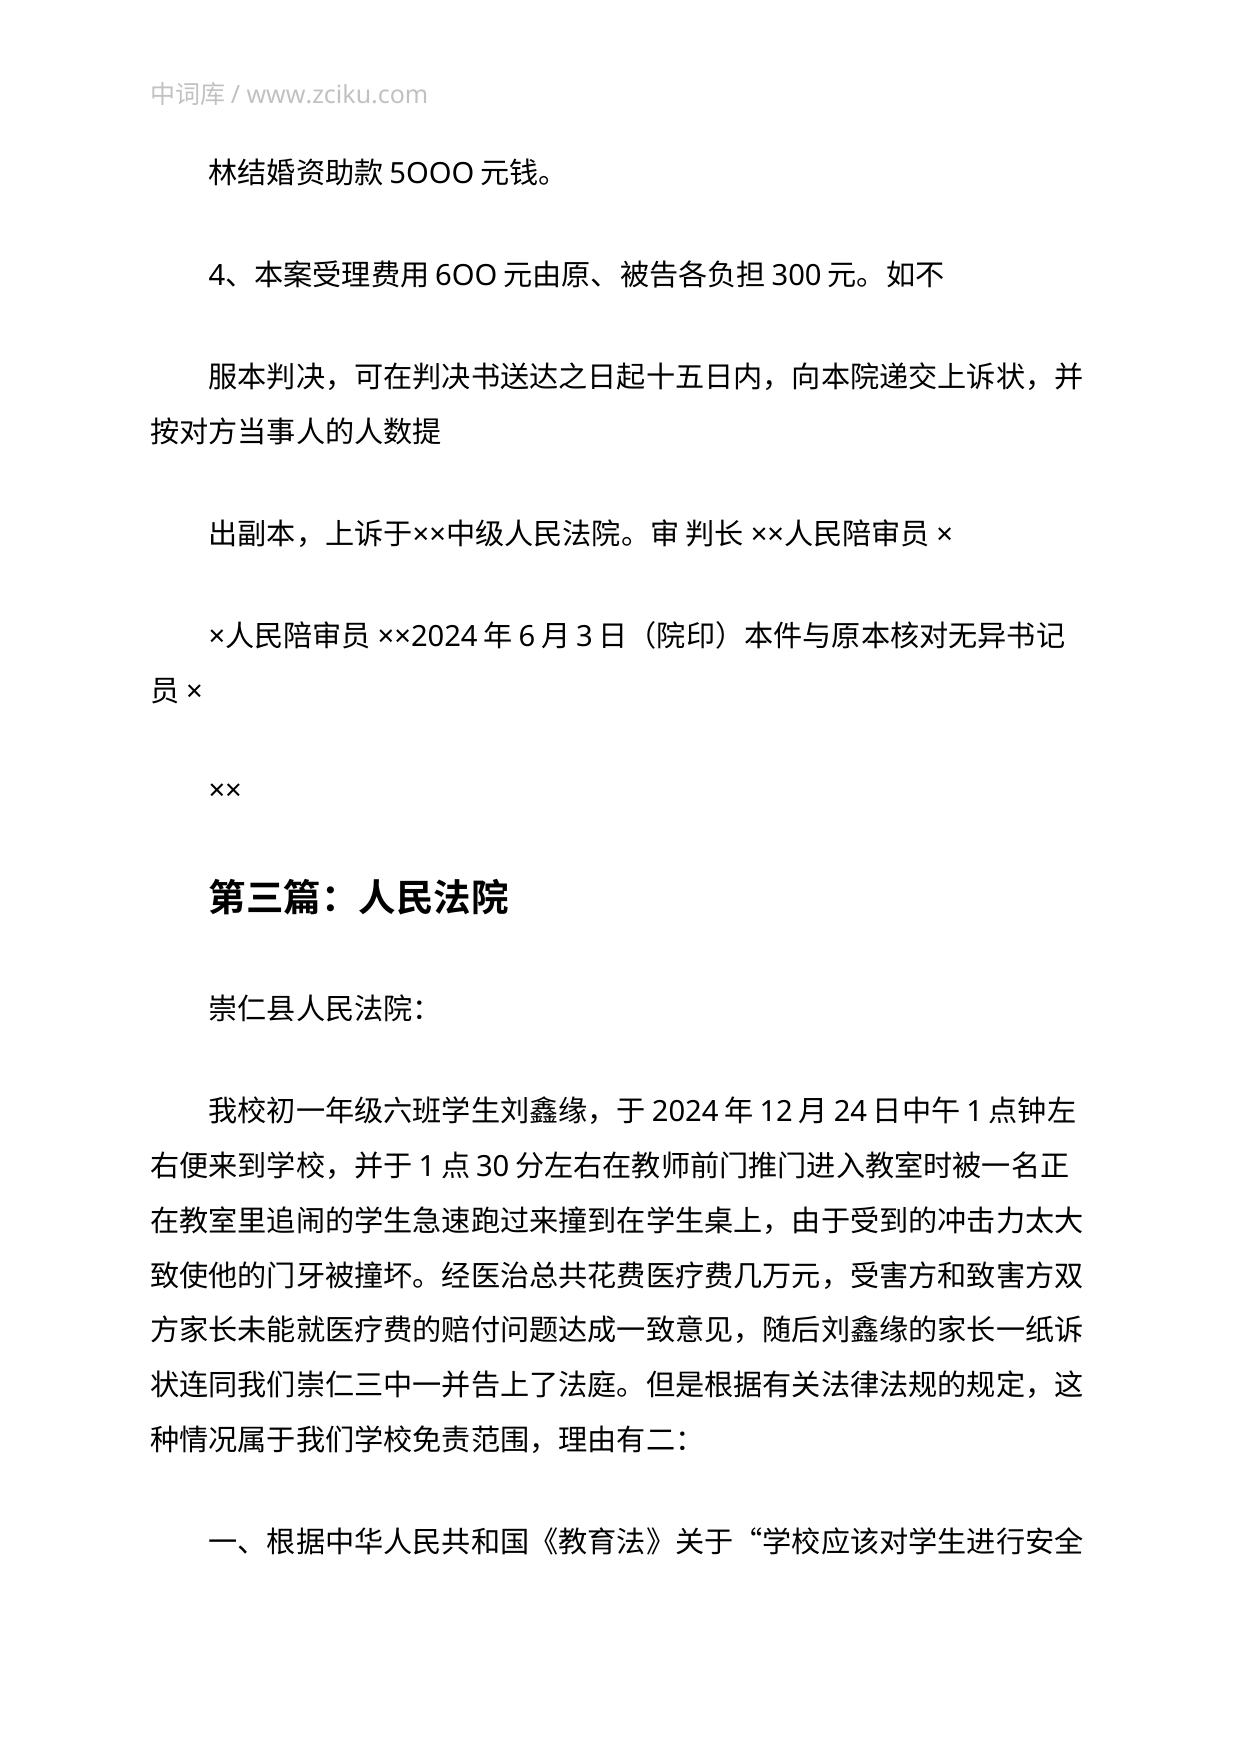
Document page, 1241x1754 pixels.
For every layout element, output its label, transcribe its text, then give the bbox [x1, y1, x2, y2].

text 我校初一年级六班学生刘鑫缘，于2024年12月24日中午1点钟左右便来到学校，并于1点30分左右在教师前门推门进入教室时被一名正在教室里追闹的学生急速跑过来撞到在学生桌上，由于受到的冲击力太大致使他的门牙被撞坏。经医治总共花费医疗费几万元，受害方和致害方双方家长未能就医疗费的赔付问题达成一致意见，随后刘鑫缘的家长一纸诉状连同我们崇仁三中一并告上了法庭。但是根据有关法律法规的规定，这种情况属于我们学校免责范围，理由有二： [150, 1087, 1090, 1459]
text 林结婚资助款5OOO元钱。 [150, 150, 1090, 192]
text 崇仁县人民法院： [150, 985, 1090, 1028]
text ×人民陪审员 ××2024年6月3日（院印）本件与原本核对无异书记员 × [150, 613, 1090, 710]
text 第三篇：人民法院 [150, 868, 1090, 922]
text 出副本，上诉于××中级人民法院。审 判长 ××人民陪审员 × [150, 511, 1090, 553]
text 4、本案受理费用6OO元由原、被告各负担300元。如不 [150, 252, 1090, 294]
text 服本判决，可在判决书送达之日起十五日内，向本院递交上诉状，并按对方当事人的人数提 [150, 354, 1090, 451]
text ×× [150, 769, 1090, 809]
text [150, 1518, 1090, 1561]
